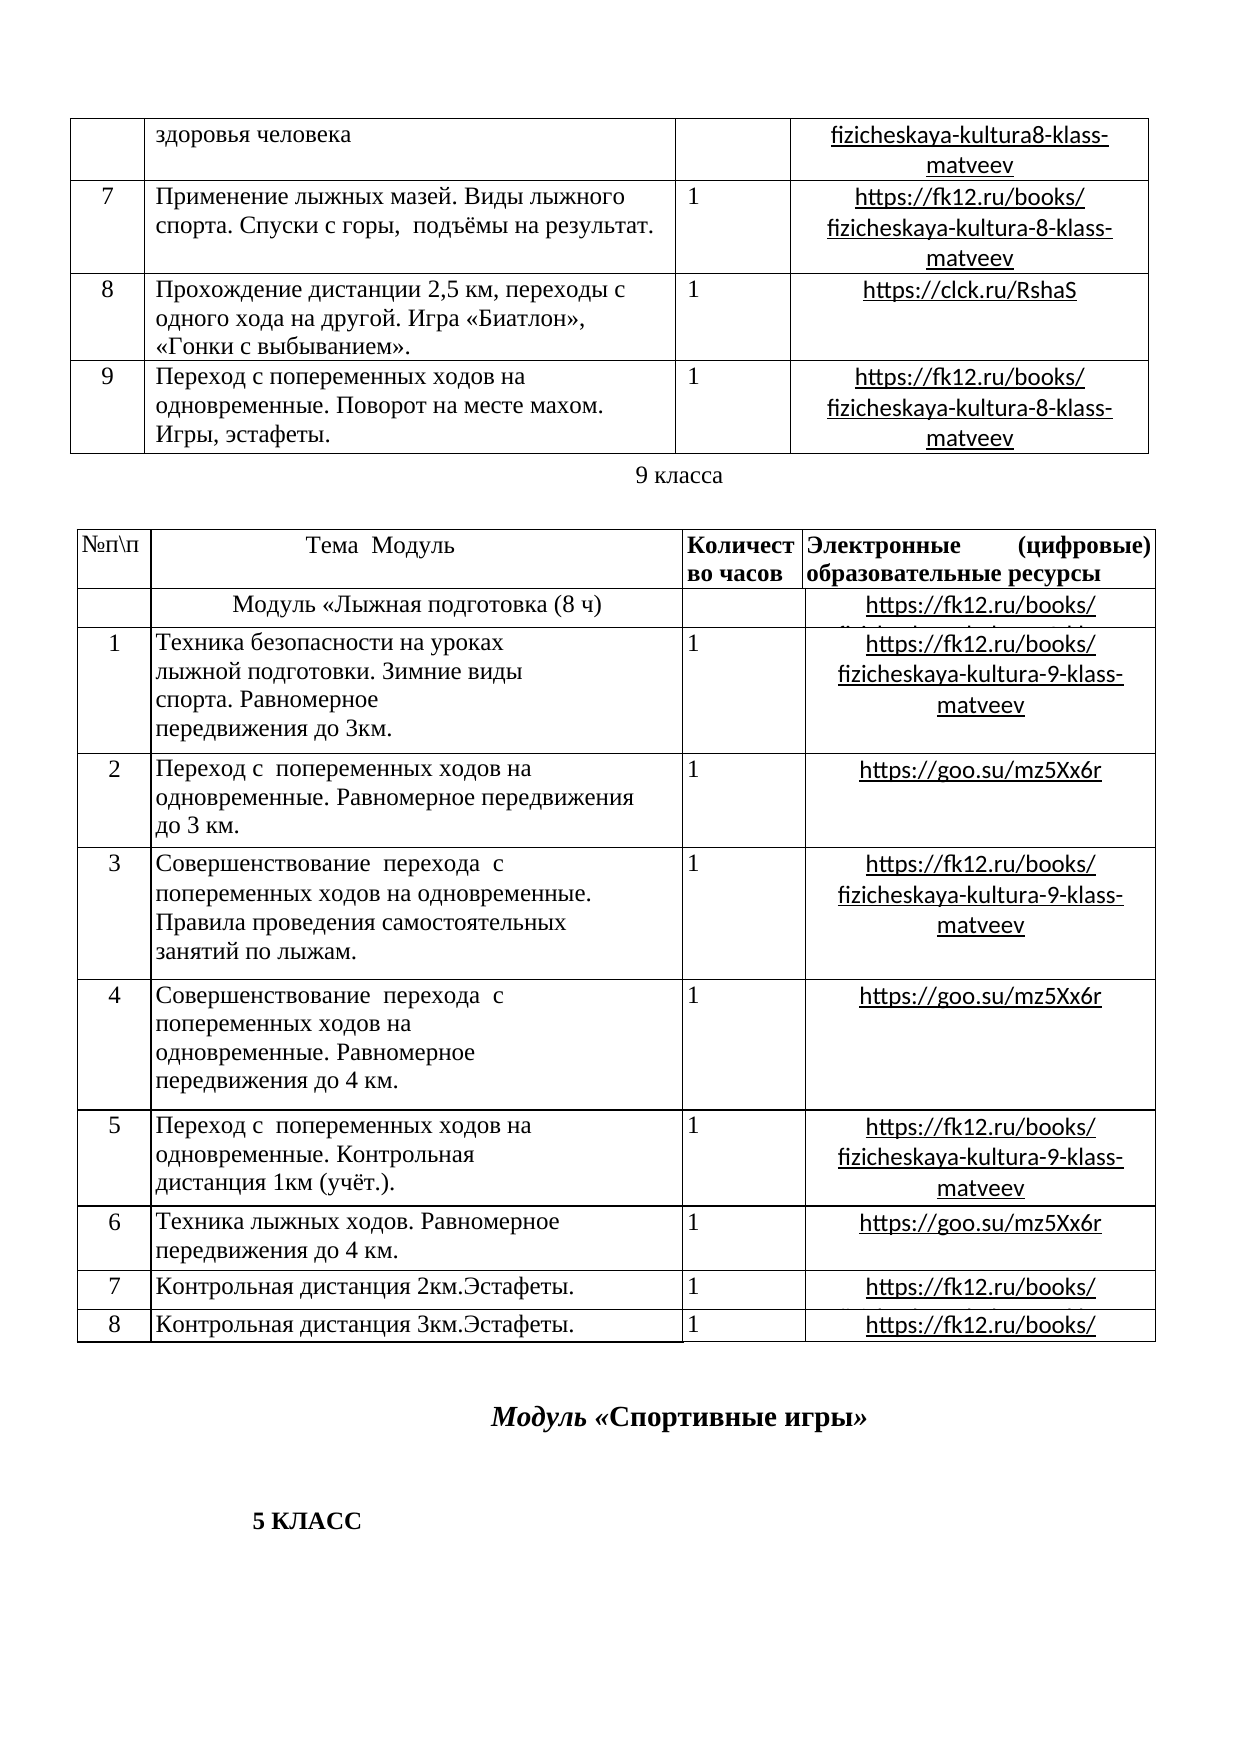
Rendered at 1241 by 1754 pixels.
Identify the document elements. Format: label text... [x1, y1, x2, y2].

table_cell 1 [676, 181, 790, 273]
table_cell Контрольная дистанция 3км.Эстафеты. [152, 1310, 682, 1341]
text Модуль «Спортивные игры» [177, 1399, 1181, 1432]
table_cell 9 [71, 361, 144, 453]
table_header Количество часов [683, 530, 802, 587]
table_header Электронные (цифровые) образовательные ресурсы [803, 530, 1155, 587]
table_cell Совершенствование перехода с попеременных ходов на одновременные. Правила проведения самостоятельных занятий по лыжам. [152, 848, 682, 979]
table_cell https://goo.su/mz5Xx6r [806, 1207, 1155, 1269]
table_cell 1 [683, 1310, 805, 1341]
table_cell 4 [78, 980, 150, 1109]
table_cell https://fk12.ru/books/fizicheskaya-kultura-9-klass-matveev [806, 589, 1155, 626]
table_cell https://fk12.ru/books/fizicheskaya-kultura-8-klass-matveev [791, 181, 1148, 273]
table_cell https://fk12.ru/books/fizicheskaya-kultura-9-klass-matveev [806, 1310, 1155, 1341]
table_cell https://fk12.ru/books/fizicheskaya-kultura-9-klass-matveev [806, 1111, 1155, 1205]
text 5 КЛАСС [177, 1506, 1181, 1535]
table_cell 2 [78, 754, 150, 847]
table_cell Техника лыжных ходов. Равномерное передвижения до . [152, 1207, 682, 1269]
table_cell 6 [71, 119, 144, 180]
table_cell Контрольная дистанция 2км.Эстафеты. [152, 1271, 682, 1308]
table_cell 1 [683, 1207, 805, 1269]
table_cell Техника безопасности на уроках лыжной подготовки. Зимние виды спорта. Равномерное передвижения до 3км. [152, 628, 682, 752]
table_cell https://goo.su/mz5Xx6r [806, 754, 1155, 847]
table_cell 3 [78, 848, 150, 979]
table_cell 1 [676, 274, 790, 360]
table_cell Переход с попеременных ходов на одновременные. Равномерное передвижения до . [152, 754, 682, 847]
table_cell https://clck.ru/RshaS [791, 274, 1148, 360]
table_cell Прохождение дистанции , переходы с одного хода на другой. Игра «Биатлон», «Гонки с выбыванием». [145, 274, 675, 360]
table_cell 8 [78, 1310, 150, 1341]
table_cell https://fk12.ru/books/fizicheskaya-kultura-8-klass-matveev [791, 361, 1148, 453]
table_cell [145, 119, 675, 180]
table_cell https://fk12.ru/books/fizicheskaya-kultura-9-klass-matveev [806, 848, 1155, 979]
text 9 класса [177, 454, 1181, 491]
table_cell Модуль «Лыжная подготовка (8 ч) [152, 589, 682, 626]
table_cell 1 [683, 980, 805, 1109]
table_cell 1 [683, 1271, 805, 1308]
table_cell 8 [71, 274, 144, 360]
table_cell 6 [78, 1207, 150, 1269]
table_header Тема Модуль [152, 530, 682, 587]
table_cell https://fk12.ru/books/fizicheskaya-kultura-9-klass-matveev [806, 628, 1155, 752]
table_cell 1 [683, 628, 805, 752]
table_cell Применение лыжных мазей. Виды лыжного спорта. Спуски с горы, подъёмы на результат. [145, 181, 675, 273]
table_cell 1 [78, 628, 150, 752]
table_cell 7 [71, 181, 144, 273]
table_header №п\п [78, 530, 150, 587]
table_cell 1 [683, 1111, 805, 1205]
table_cell 1 [676, 361, 790, 453]
table_cell Переход с попеременных ходов на одновременные. Контрольная дистанция 1км (учёт.). [152, 1111, 682, 1205]
table_cell https://fk12.ru/books/fizicheskaya-kultura-9-klass-matveev [806, 1271, 1155, 1308]
table_cell 1 [676, 119, 790, 180]
table_cell 1 [683, 754, 805, 847]
table_cell [78, 589, 150, 626]
table_cell [683, 589, 805, 626]
table_cell 1 [683, 848, 805, 979]
table_cell Совершенствование перехода с попеременных ходов на одновременные. Равномерное передвижения до . [152, 980, 682, 1109]
table_cell Переход с попеременных ходов на одновременные. Поворот на месте махом. Игры, эстафеты. [145, 361, 675, 453]
table_cell 7 [78, 1271, 150, 1308]
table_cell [791, 119, 1148, 180]
table_cell https://goo.su/mz5Xx6r [806, 980, 1155, 1109]
table_cell 5 [78, 1111, 150, 1205]
